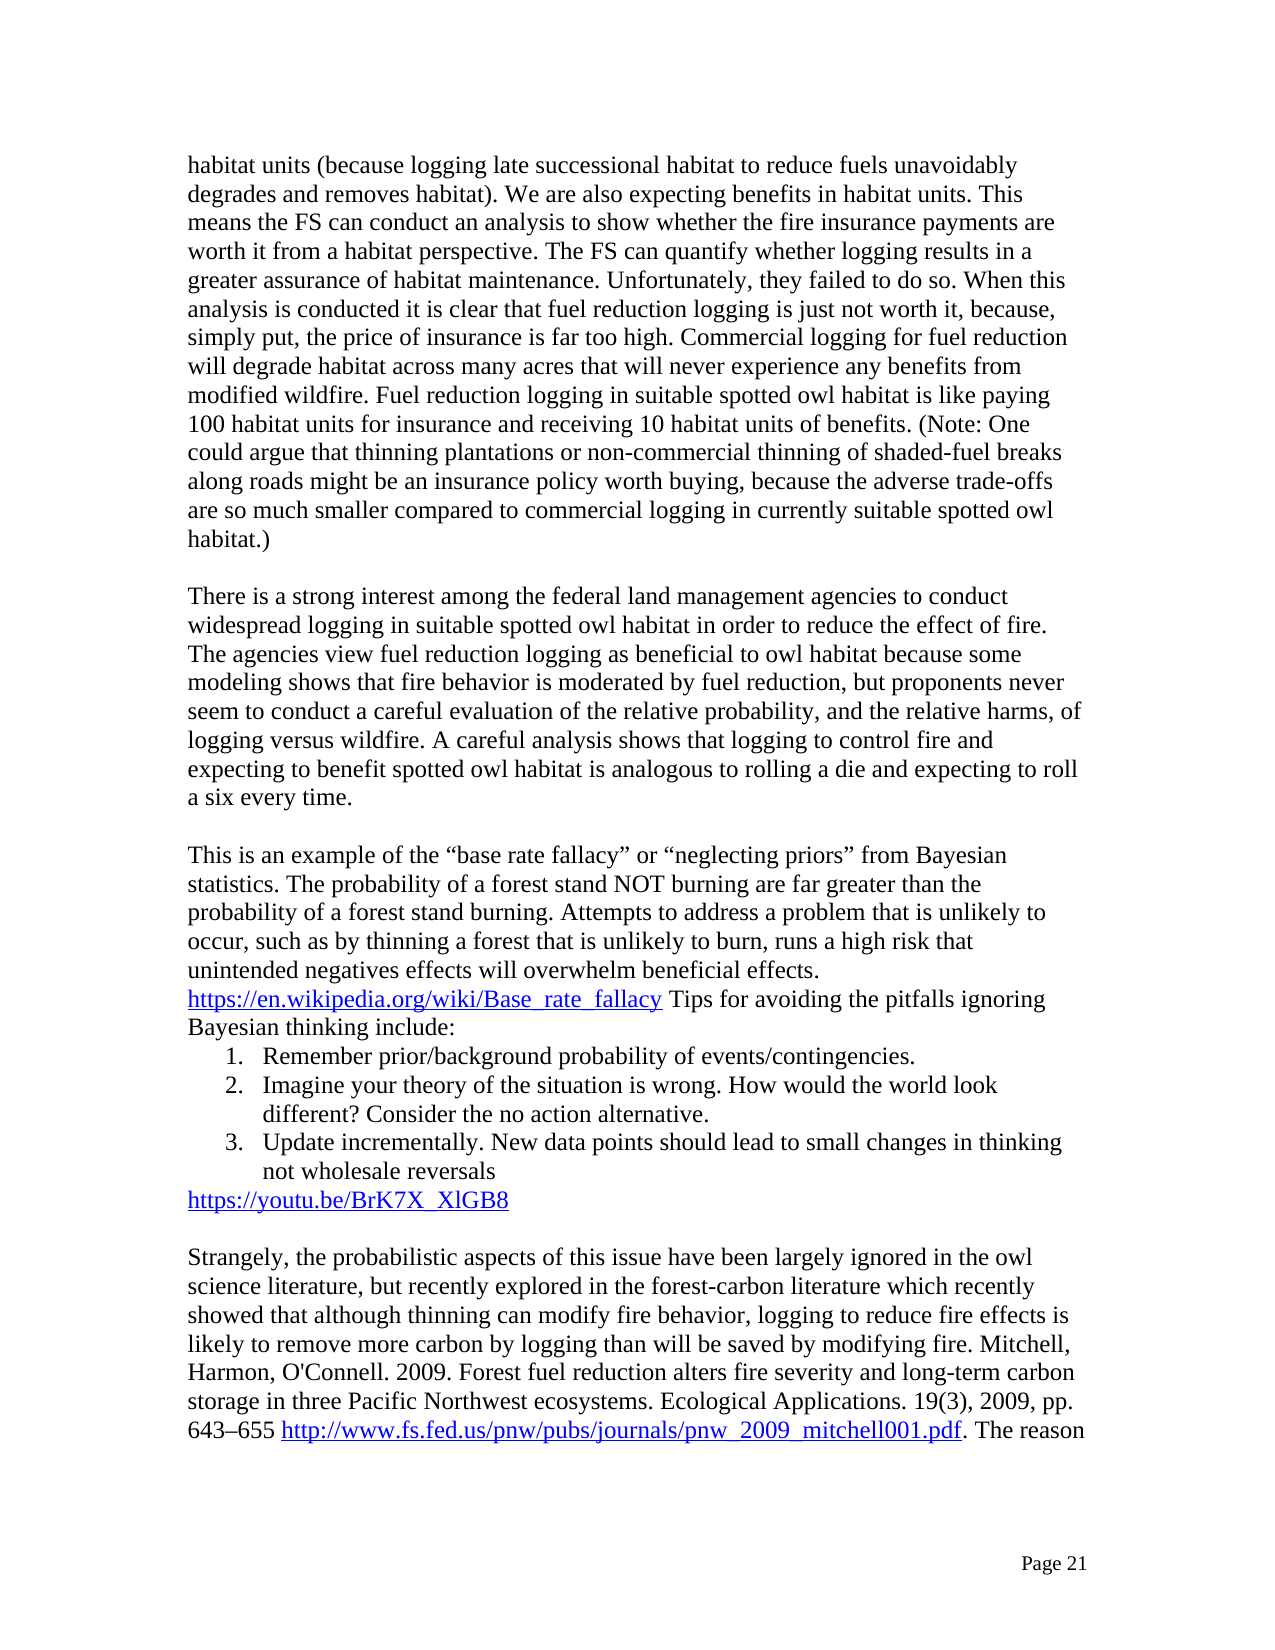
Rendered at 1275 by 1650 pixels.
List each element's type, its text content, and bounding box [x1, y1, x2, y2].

list Update incrementally. New data points should lead to small changes in thinking not wholesale reversals [225, 1127, 1087, 1185]
list Imagine your theory of the situation is wrong. How would the world look different? Consider the no action alternative. [225, 1070, 1087, 1127]
list Remember prior/background probability of events/contingencies. [225, 1041, 1087, 1070]
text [187, 1242, 1087, 1444]
text There is a strong interest among the federal land management agencies to conduct widespread logging in suitable spotted owl habitat in order to reduce the effect of fire. The agencies view fuel reduction logging as beneficial to owl habitat because some modeling shows that fire behavior is moderated by fuel reduction, but proponents never seem to conduct a careful evaluation of the relative probability, and the relative harms, of logging versus wildfire. A careful analysis shows that logging to control fire and expecting to benefit spotted owl habitat is analogous to rolling a die and expecting to roll a six every time. [187, 581, 1087, 811]
text This is an example of the “base rate fallacy” or “neglecting priors” from Bayesian statistics. The probability of a forest stand NOT burning are far greater than the probability of a forest stand burning. Attempts to address a problem that is unlikely to occur, such as by thinning a forest that is unlikely to burn, runs a high risk that unintended negatives effects will overwhelm beneficial effects. https://en.wikipedia.org/wiki/Base_rate_fallacy Tips for avoiding the pitfalls ignoring Bayesian thinking include: [187, 840, 1087, 1041]
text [187, 150, 1087, 552]
text https://youtu.be/BrK7X_XlGB8 [187, 1185, 1087, 1214]
